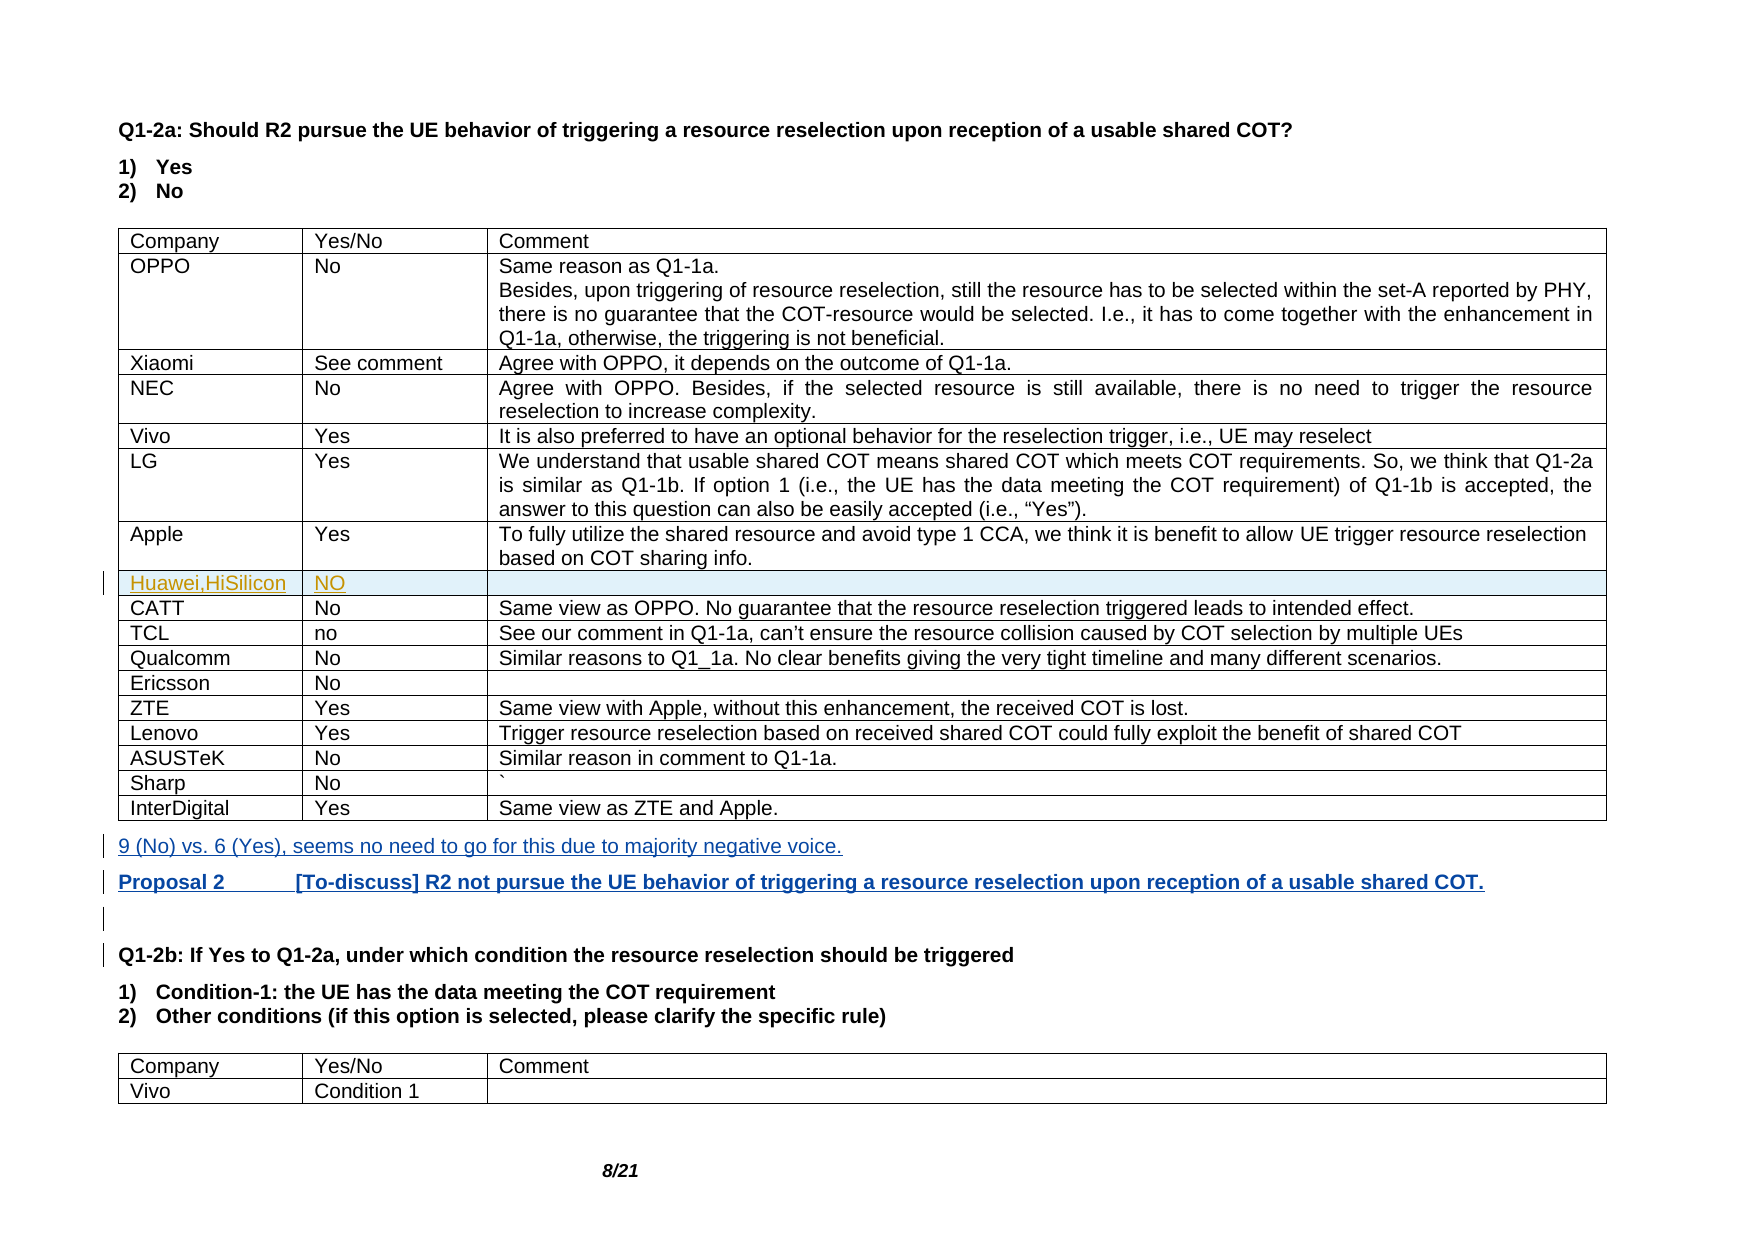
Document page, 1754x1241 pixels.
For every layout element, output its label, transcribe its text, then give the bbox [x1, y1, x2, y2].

table_cell No [303, 254, 487, 349]
table_cell [488, 1079, 1606, 1102]
table_cell no [303, 621, 487, 645]
table_cell Yes [303, 696, 487, 720]
table_header Company [119, 229, 302, 252]
table_cell Ericsson [119, 671, 302, 695]
table_cell Vivo [119, 424, 302, 448]
table_cell TCL [119, 621, 302, 645]
table_cell No [303, 746, 487, 770]
table_cell Yes [303, 796, 487, 820]
table_cell Qualcomm [119, 646, 302, 670]
table_cell No [303, 596, 487, 620]
table_header Company [119, 1054, 302, 1077]
table_cell Apple [119, 522, 302, 570]
table_cell Trigger resource reselection based on received shared COT could fully exploit the benefit of shared COT [488, 721, 1606, 745]
table_header Comment [488, 229, 1606, 252]
table_cell No [303, 671, 487, 695]
table_cell It is also preferred to have an optional behavior for the reselection trigger, i.e., UE may reselect [488, 424, 1606, 448]
table_header Yes/No [303, 1054, 487, 1077]
table_cell Same view as OPPO. No guarantee that the resource reselection triggered leads to intended effect. [488, 596, 1606, 620]
table_cell Yes [303, 424, 487, 448]
table_cell CATT [119, 596, 302, 620]
list Other conditions (if this option is selected, please clarify the specific rule) [118, 1003, 1606, 1027]
table_cell Agree with OPPO, it depends on the outcome of Q1-1a. [488, 350, 1606, 374]
table_cell Vivo [119, 1079, 302, 1102]
table_cell Same view as ZTE and Apple. [488, 796, 1606, 820]
table_cell To fully utilize the shared resource and avoid type 1 CCA, we think it is benefit to allow UE trigger resource reselection based on COT sharing info. [488, 522, 1606, 570]
table_cell ZTE [119, 696, 302, 720]
list Condition-1: the UE has the data meeting the COT requirement [118, 979, 1606, 1003]
list No [118, 178, 1606, 202]
table_cell Similar reason in comment to Q1-1a. [488, 746, 1606, 770]
table_cell ` [488, 771, 1606, 795]
table_cell Xiaomi [119, 350, 302, 374]
table_header Yes/No [303, 229, 487, 252]
table_cell Condition 1 [303, 1079, 487, 1102]
table_cell [488, 671, 1606, 695]
table_header Comment [488, 1054, 1606, 1077]
table_cell We understand that usable shared COT means shared COT which meets COT requirements. So, we think that Q1-2a is similar as Q1-1b. If option 1 (i.e., the UE has the data meeting the COT requirement) of Q1-1b is accepted, the answer to this question can also be easily accepted (i.e., “Yes”). [488, 449, 1606, 521]
table_cell Same reason as Q1-1a. Besides, upon triggering of resource reselection, still the resource has to be selected within the set-A reported by PHY, there is no guarantee that the COT-resource would be selected. I.e., it has to come together with the enhancement in Q1-1a, otherwise, the triggering is not beneficial. [488, 254, 1606, 349]
list Yes [118, 154, 1606, 178]
table_cell ASUSTeK [119, 746, 302, 770]
table_cell See our comment in Q1-1a, can’t ensure the resource collision caused by COT selection by multiple UEs [488, 621, 1606, 645]
table_cell Sharp [119, 771, 302, 795]
table_cell No [303, 375, 487, 423]
table_cell NEC [119, 375, 302, 423]
table_cell LG [119, 449, 302, 521]
table_cell Lenovo [119, 721, 302, 745]
table_cell Agree with OPPO. Besides, if the selected resource is still available, there is no need to trigger the resource reselection to increase complexity. [488, 375, 1606, 423]
table_cell InterDigital [119, 796, 302, 820]
table_cell See comment [303, 350, 487, 374]
text Q1-2a: Should R2 pursue the UE behavior of triggering a resource reselection upon reception of a usable shared COT? [118, 118, 1606, 142]
table_cell Yes [303, 721, 487, 745]
table_cell No [303, 771, 487, 795]
table_cell No [303, 646, 487, 670]
text Q1-2b: If Yes to Q1-2a, under which condition the resource reselection should be triggered [118, 943, 1606, 967]
table_cell Same view with Apple, without this enhancement, the received COT is lost. [488, 696, 1606, 720]
table_cell OPPO [119, 254, 302, 349]
table_cell Yes [303, 449, 487, 521]
table_cell Yes [303, 522, 487, 570]
table_cell Similar reasons to Q1_1a. No clear benefits giving the very tight timeline and many different scenarios. [488, 646, 1606, 670]
